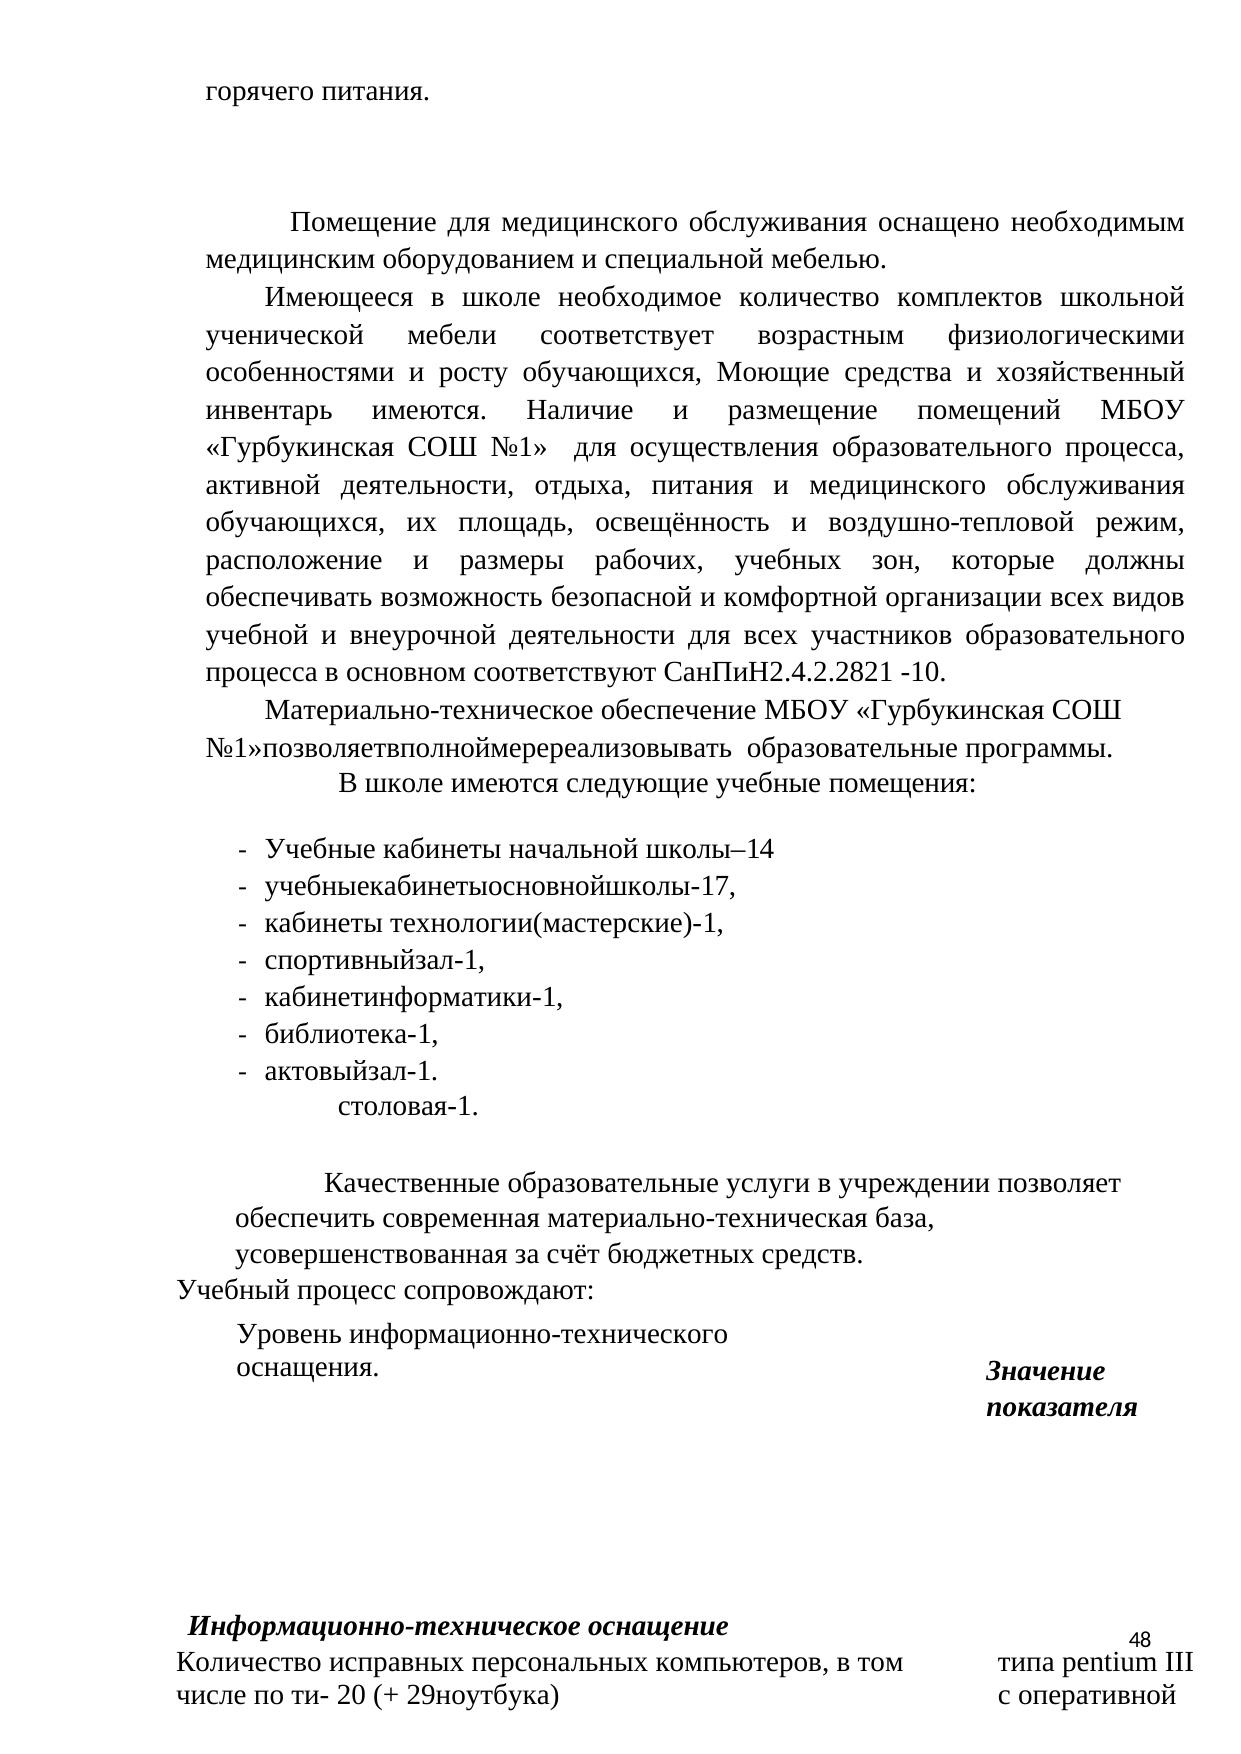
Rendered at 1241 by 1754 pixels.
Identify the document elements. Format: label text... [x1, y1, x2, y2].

text Количество исправных персональных компьютеров, в том числе по ти- 20 (+ 29ноутбука) [176, 1644, 941, 1711]
text столовая-1. [235, 1088, 1204, 1121]
text типа pentium III с оперативной памятью 128 Мб и менее [998, 1644, 1206, 1711]
text Учебный процесс сопровождают: [176, 1272, 789, 1306]
text В школе имеются следующие учебные помещения: [264, 769, 1204, 798]
list спортивныйзал-1, [235, 942, 1204, 977]
text Имеющееся в школе необходимое количество комплектов школьной ученической мебели соответствует возрастным физиологическими особенностями и росту обучающихся, Моющие средства и хозяйственный инвентарь имеются. Наличие и размещение помещений МБОУ «Гурбукинская СОШ №1» для осуществления образовательного процесса, активной деятельности, отдыха, питания и медицинского обслуживания обучающихся, их площадь, освещённость и воздушно-тепловой режим, расположение и размеры рабочих, учебных зон, которые должны обеспечивать возможность безопасной и комфортной организации всех видов учебной и внеурочной деятельности для всех участников образовательного процесса в основном соответствуют СанПиН2.4.2.2821 -10. [205, 279, 1186, 688]
text Качественные образовательные услуги в учреждении позволяет обеспечить современная материально-техническая база, усовершенствованная за счёт бюджетных средств. [235, 1165, 1136, 1270]
list Учебные кабинеты начальной школы–14 [235, 831, 1204, 866]
list актовыйзал-1. [235, 1053, 1204, 1088]
text Помещение для медицинского обслуживания оснащено необходимым медицинским оборудованием и специальной мебелью. [205, 204, 1186, 275]
list библиотека-1, [235, 1016, 1204, 1051]
text Уровень информационно-технического оснащения. [236, 1316, 789, 1383]
text Значение показателя [986, 1353, 1183, 1423]
list учебныекабинетыосновнойшколы-17, [235, 868, 1204, 903]
text Информационно-техническое оснащение [187, 1608, 789, 1642]
list кабинеты технологии(мастерские)-1, [235, 905, 1204, 939]
text Материально-техническое обеспечение МБОУ «Гурбукинская СОШ №1»позволяетвполноймеререализовывать образовательные программы. [205, 692, 1204, 764]
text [205, 73, 1186, 106]
list кабинетинформатики-1, [235, 979, 1204, 1014]
